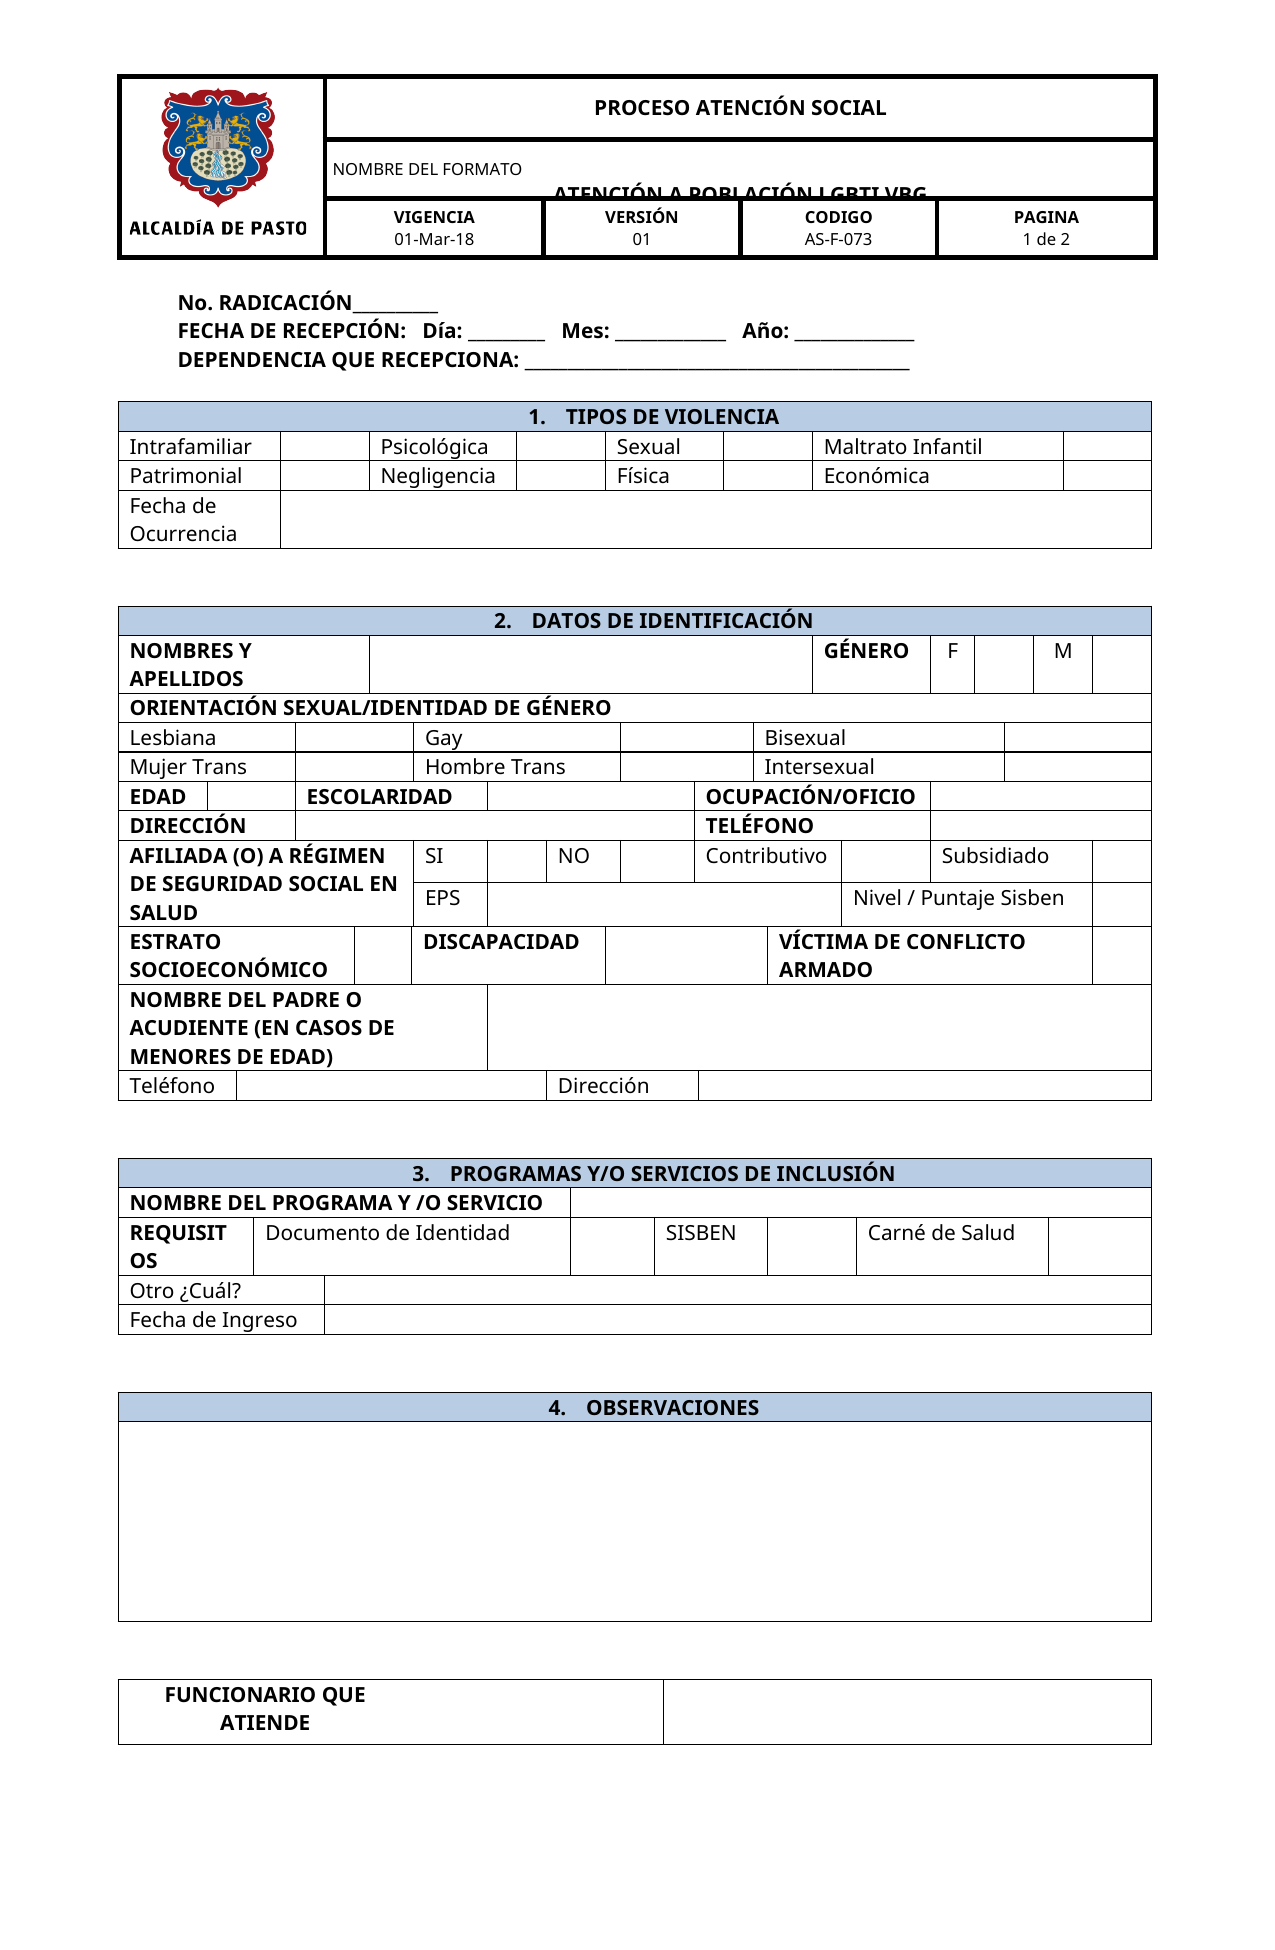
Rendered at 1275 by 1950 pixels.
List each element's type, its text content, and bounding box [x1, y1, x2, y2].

text No. RADICACIÓN__________ [177, 288, 1098, 316]
table_header USUARIO [664, 1680, 1151, 1744]
table_cell NOMBRE DEL PROGRAMA Y /O SERVICIO [119, 1188, 570, 1217]
table_cell Física [606, 461, 723, 490]
table_cell [1064, 432, 1151, 460]
table_cell [1093, 636, 1151, 693]
table_cell ESCOLARIDAD [296, 782, 487, 810]
table_cell AFILIADA (O) A RÉGIMEN DE SEGURIDAD SOCIAL EN SALUD [119, 841, 413, 926]
table_cell Negligencia [370, 461, 516, 490]
table_cell [296, 811, 694, 840]
table_header OBSERVACIONES [119, 1393, 1151, 1421]
table_cell Hombre Trans [414, 753, 620, 781]
picture [129, 87, 307, 235]
table_cell [1093, 841, 1151, 882]
table_cell TELÉFONO [695, 811, 930, 840]
table_header PROGRAMAS Y/O SERVICIOS DE INCLUSIÓN [119, 1159, 1151, 1187]
table_cell ESTRATO SOCIOECONÓMICO [119, 927, 354, 984]
table_cell [517, 461, 605, 490]
table_cell NOMBRE DEL PADRE O ACUDIENTE (EN CASOS DE MENORES DE EDAD) [119, 985, 487, 1070]
table_cell [1005, 753, 1151, 781]
table_cell [724, 432, 812, 460]
table_cell EPS [414, 883, 487, 926]
table_cell Teléfono [119, 1071, 236, 1100]
table_cell [1093, 883, 1151, 926]
table_cell Económica [813, 461, 1063, 490]
table_header TIPOS DE VIOLENCIA [119, 402, 1151, 431]
table_cell SISBEN [655, 1218, 767, 1275]
table_cell [1005, 723, 1151, 751]
table_cell NOMBRES Y APELLIDOS [119, 636, 369, 693]
table_cell Maltrato Infantil [813, 432, 1063, 460]
table_cell Bisexual [754, 723, 1004, 751]
table_cell [621, 753, 753, 781]
table_cell NO [547, 841, 620, 882]
table_cell [488, 782, 694, 810]
table_cell Dirección [547, 1071, 698, 1100]
table_cell [621, 841, 694, 882]
table_cell [931, 811, 1151, 840]
table_cell [237, 1071, 546, 1100]
table_cell Contributivo [695, 841, 841, 882]
table_cell [724, 461, 812, 490]
table_cell [370, 636, 812, 693]
table_cell [281, 491, 1151, 548]
table_cell [119, 1422, 1151, 1621]
table_cell [488, 883, 841, 926]
table_cell DISCAPACIDAD [412, 927, 605, 984]
table_cell [931, 782, 1151, 810]
table_cell [325, 1305, 1151, 1334]
table_cell [621, 723, 753, 751]
table_cell VÍCTIMA DE CONFLICTO ARMADO [768, 927, 1092, 984]
table_cell Patrimonial [119, 461, 280, 490]
table_cell [1093, 927, 1151, 984]
table_cell Sexual [606, 432, 723, 460]
table_cell [296, 723, 413, 751]
table_cell [699, 1071, 1151, 1100]
table_cell [1064, 461, 1151, 490]
table_cell [517, 432, 605, 460]
table_cell [1049, 1218, 1151, 1275]
table_cell SI [414, 841, 487, 882]
text FECHA DE RECEPCIÓN: Día: _________ Mes: _____________ Año: ______________ [177, 316, 1098, 345]
table_cell ORIENTACIÓN SEXUAL/IDENTIDAD DE GÉNERO [119, 694, 1151, 722]
table_cell [296, 753, 413, 781]
table_cell [571, 1218, 654, 1275]
table_cell [488, 841, 546, 882]
table_cell Fecha de Ocurrencia [119, 491, 280, 548]
table_cell [571, 1188, 1151, 1217]
table_cell Subsidiado [931, 841, 1092, 882]
table_cell [975, 636, 1033, 693]
table_cell [355, 927, 411, 984]
text DEPENDENCIA QUE RECEPCIONA: _____________________________________________ [177, 345, 1098, 401]
table_cell GÉNERO [813, 636, 930, 693]
table_cell OCUPACIÓN/OFICIO [695, 782, 930, 810]
table_cell EDAD [119, 782, 207, 810]
table_cell Intersexual [754, 753, 1004, 781]
table_cell [842, 841, 930, 882]
table_cell Carné de Salud [857, 1218, 1048, 1275]
table_cell Otro ¿Cuál? [119, 1276, 324, 1304]
table_cell Gay [414, 723, 620, 751]
table_cell Nivel / Puntaje Sisben [842, 883, 1092, 926]
table_cell F [931, 636, 974, 693]
table_cell [606, 927, 767, 984]
table_cell M [1034, 636, 1092, 693]
table_cell Mujer Trans [119, 753, 295, 781]
table_header DATOS DE IDENTIFICACIÓN [119, 607, 1151, 635]
table_cell Fecha de Ingreso [119, 1305, 324, 1334]
table_cell Documento de Identidad [254, 1218, 570, 1275]
table_cell Intrafamiliar [119, 432, 280, 460]
table_cell REQUISITOS [119, 1218, 253, 1275]
table_cell Psicológica [370, 432, 516, 460]
table_cell [768, 1218, 856, 1275]
table_cell [281, 461, 369, 490]
table_cell [208, 782, 295, 810]
table_cell Lesbiana [119, 723, 295, 751]
table_cell [281, 432, 369, 460]
table_header FUNCIONARIO QUE ATIENDE [119, 1680, 663, 1744]
table_cell [488, 985, 1151, 1070]
table_cell [325, 1276, 1151, 1304]
table_cell DIRECCIÓN [119, 811, 295, 840]
